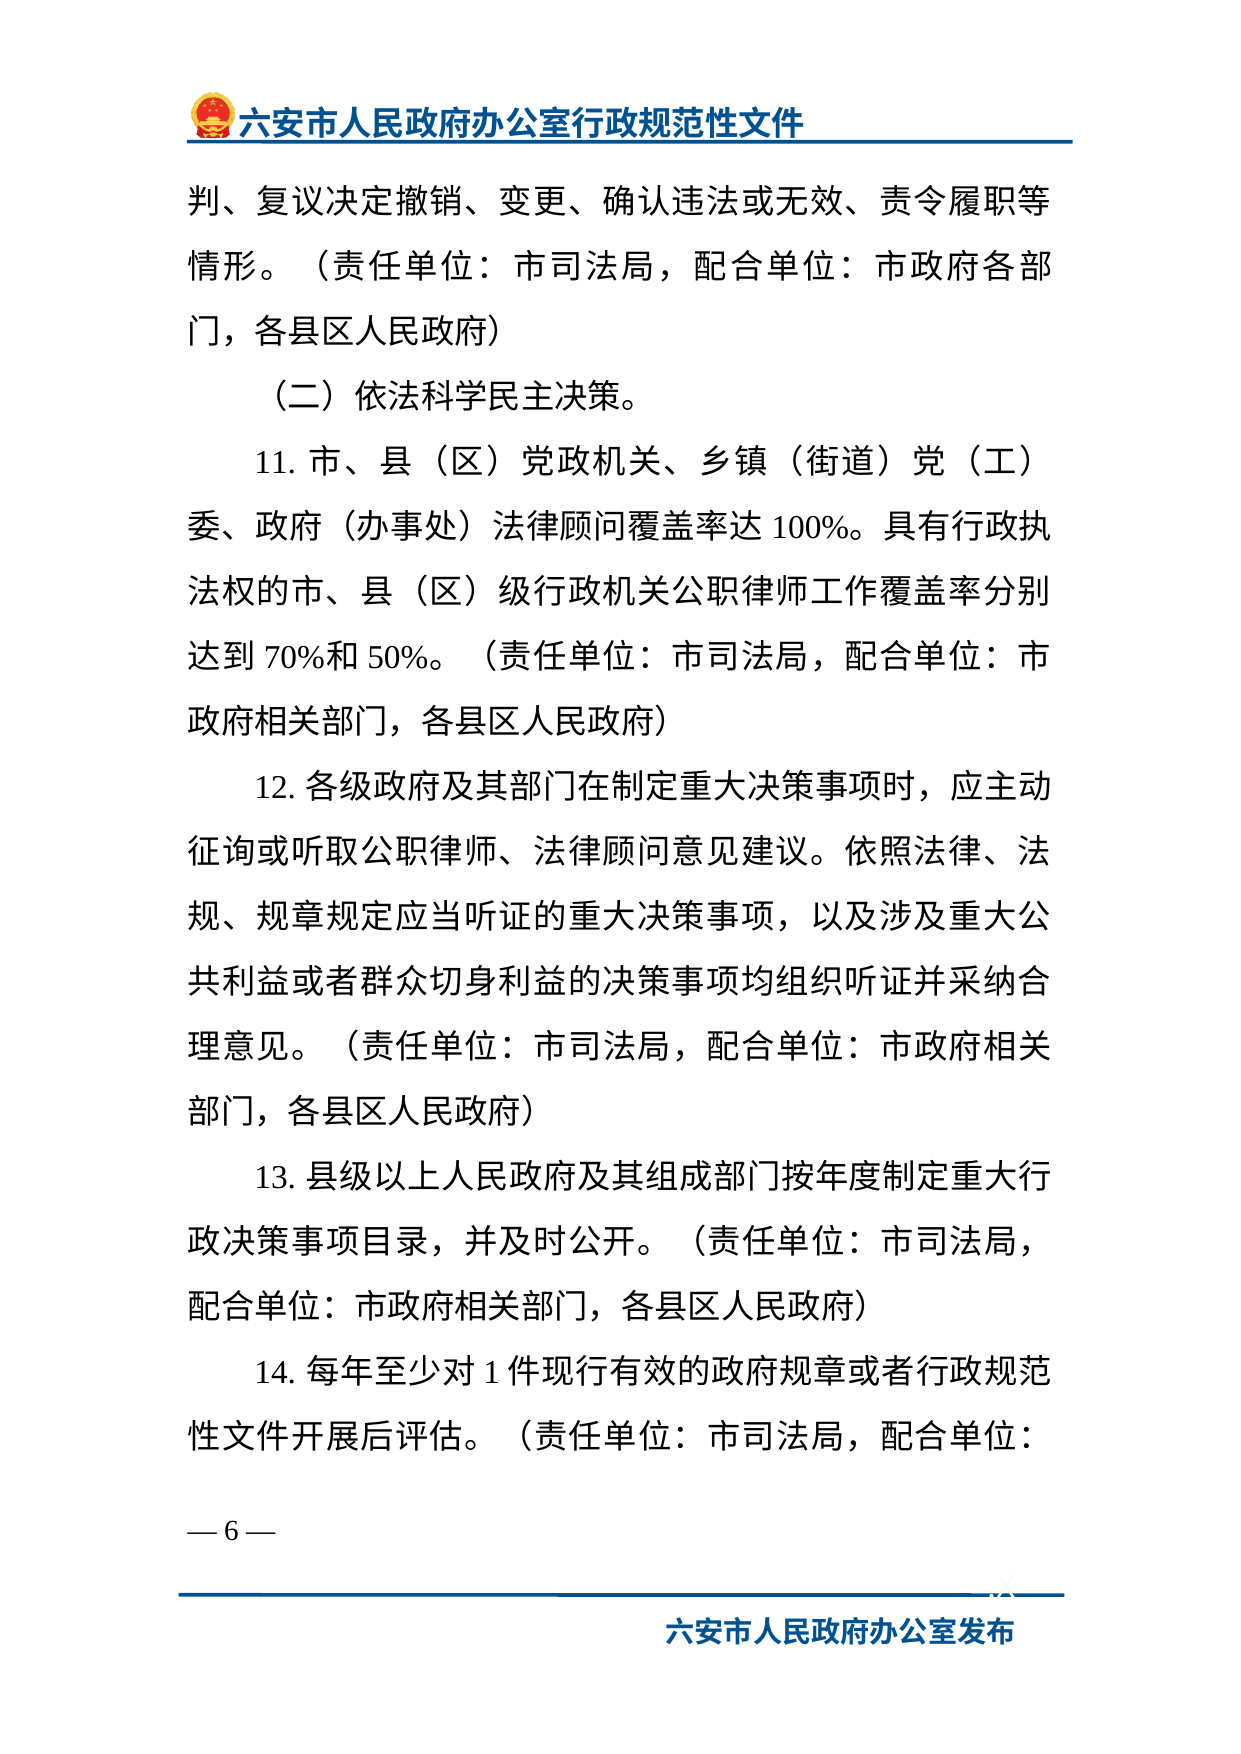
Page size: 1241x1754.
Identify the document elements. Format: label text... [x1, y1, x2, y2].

text 14. 每年至少对1件现行有效的政府规章或者行政规范性文件开展后评估。（责任单位：市司法局，配合单位：市政府办公室） [187, 1337, 1053, 1467]
text 13. 县级以上人民政府及其组成部门按年度制定重大行政决策事项目录，并及时公开。（责任单位：市司法局，配合单位：市政府相关部门，各县区人民政府） [187, 1142, 1053, 1337]
text 12. 各级政府及其部门在制定重大决策事项时，应主动征询或听取公职律师、法律顾问意见建议。依照法律、法规、规章规定应当听证的重大决策事项，以及涉及重大公共利益或者群众切身利益的决策事项均组织听证并采纳合理意见。（责任单位：市司法局，配合单位：市政府相关部门，各县区人民政府） [187, 752, 1053, 1142]
list （二）依法科学民主决策。 [187, 362, 1053, 427]
text 11. 市、县（区）党政机关、乡镇（街道）党（工）委、政府（办事处）法律顾问覆盖率达100%。具有行政执法权的市、县（区）级行政机关公职律师工作覆盖率分别达到70%和50%。（责任单位：市司法局，配合单位：市政府相关部门，各县区人民政府） [187, 427, 1053, 752]
text 10. 尊重生效司法裁判、复议决定。无被生效司法裁判、复议决定撤销、变更、确认违法或无效、责令履职等情形。（责任单位：市司法局，配合单位：市政府各部门，各县区人民政府） [187, 167, 1053, 362]
picture [187, 90, 239, 142]
